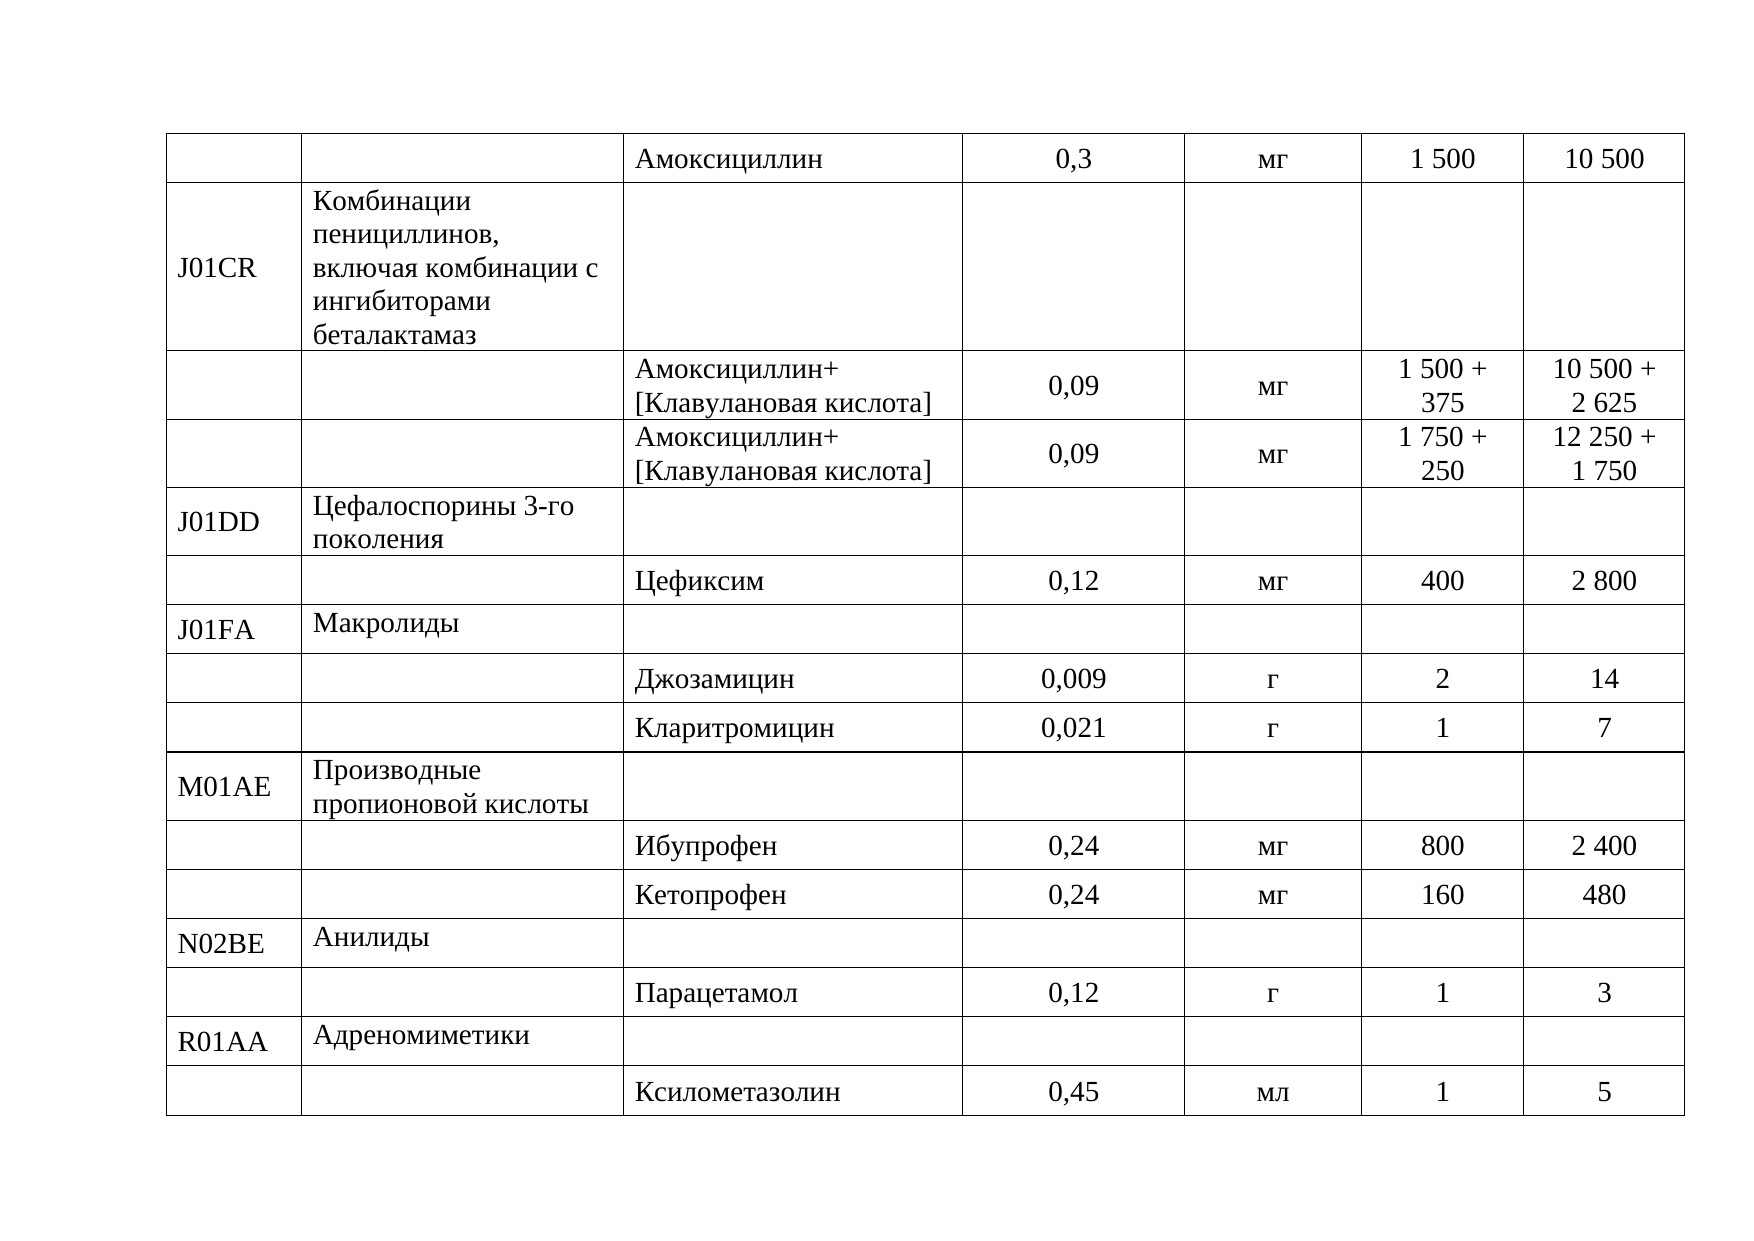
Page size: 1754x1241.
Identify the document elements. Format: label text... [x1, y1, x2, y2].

table_cell Адреномиметики [302, 1017, 623, 1065]
table_cell 2 400 [1524, 821, 1684, 869]
table_cell [1524, 488, 1684, 555]
table_cell [1185, 488, 1361, 555]
table_cell 160 [1362, 870, 1523, 918]
table_cell 0,09 [963, 420, 1184, 487]
table_cell 480 [1524, 870, 1684, 918]
table_cell Амоксициллин+ [Клавулановая кислота] [624, 420, 962, 487]
table_cell Парацетамол [624, 968, 962, 1016]
table_cell [167, 968, 301, 1016]
table_cell 2 800 [1524, 556, 1684, 604]
table_cell мл [1185, 1066, 1361, 1114]
table_cell [963, 919, 1184, 967]
table_cell 0,12 [963, 968, 1184, 1016]
table_cell 0,09 [963, 351, 1184, 418]
table_cell [1185, 183, 1361, 350]
table_cell мг [1185, 556, 1361, 604]
table_cell [963, 183, 1184, 350]
table_cell Кларитромицин [624, 703, 962, 751]
table_cell J01FA [167, 605, 301, 653]
table_cell [1362, 753, 1523, 819]
table_cell 0,12 [963, 556, 1184, 604]
table_cell Комбинации пенициллинов, включая комбинации с ингибиторами беталактамаз [302, 183, 623, 350]
table_cell 0,24 [963, 821, 1184, 869]
table_cell [1185, 753, 1361, 819]
table_cell 400 [1362, 556, 1523, 604]
table_cell [624, 1017, 962, 1065]
table_cell [963, 753, 1184, 819]
table_cell [624, 488, 962, 555]
table_cell [624, 605, 962, 653]
table_cell [302, 351, 623, 418]
table_cell мг [1185, 420, 1361, 487]
table_cell Анилиды [302, 919, 623, 967]
table_cell 14 [1524, 654, 1684, 702]
table_cell 12 250 + 1 750 [1524, 420, 1684, 487]
table_cell [167, 1066, 301, 1114]
table_cell мг [1185, 821, 1361, 869]
table_cell [624, 919, 962, 967]
table_cell N02BE [167, 919, 301, 967]
table_cell 1 [1362, 1066, 1523, 1114]
table_cell [302, 556, 623, 604]
table_cell [302, 703, 623, 751]
table_cell [302, 870, 623, 918]
table_cell [963, 488, 1184, 555]
table_cell мг [1185, 351, 1361, 418]
table_cell 1 [1362, 968, 1523, 1016]
table_cell [963, 605, 1184, 653]
table_cell [302, 1066, 623, 1114]
table_cell Макролиды [302, 605, 623, 653]
table_cell M01AE [167, 753, 301, 819]
table_cell Амоксициллин+ [Клавулановая кислота] [624, 351, 962, 418]
table_cell [1362, 488, 1523, 555]
table_cell [624, 183, 962, 350]
table_cell 1 [1362, 703, 1523, 751]
table_cell 3 [1524, 968, 1684, 1016]
table_cell 10 500 [1524, 134, 1684, 182]
table_cell [167, 351, 301, 418]
table_cell [1185, 605, 1361, 653]
table_cell [302, 654, 623, 702]
table_cell [167, 556, 301, 604]
table_cell Цефалоспорины 3-го поколения [302, 488, 623, 555]
table_cell 0,009 [963, 654, 1184, 702]
table_cell [302, 968, 623, 1016]
table_cell J01DD [167, 488, 301, 555]
table_cell [167, 134, 301, 182]
table_cell Ксилометазолин [624, 1066, 962, 1114]
table_cell г [1185, 968, 1361, 1016]
table_cell 1 750 + 250 [1362, 420, 1523, 487]
table_cell 0,3 [963, 134, 1184, 182]
table_cell [1362, 919, 1523, 967]
table_cell [167, 821, 301, 869]
table_cell [1524, 605, 1684, 653]
table_cell Цефиксим [624, 556, 962, 604]
table_cell R01AA [167, 1017, 301, 1065]
table_cell 0,24 [963, 870, 1184, 918]
table_cell 2 [1362, 654, 1523, 702]
table_cell Амоксициллин [624, 134, 962, 182]
table_cell [1185, 919, 1361, 967]
table_cell [1362, 605, 1523, 653]
table_cell 0,021 [963, 703, 1184, 751]
table_cell [624, 753, 962, 819]
table_cell мг [1185, 134, 1361, 182]
table_cell Производные пропионовой кислоты [302, 753, 623, 819]
table_cell [1362, 183, 1523, 350]
table_cell 7 [1524, 703, 1684, 751]
table_cell [302, 821, 623, 869]
table_cell 1 500 + 375 [1362, 351, 1523, 418]
table_cell 0,45 [963, 1066, 1184, 1114]
table_cell 800 [1362, 821, 1523, 869]
table_cell [167, 870, 301, 918]
table_cell Ибупрофен [624, 821, 962, 869]
table_cell 10 500 + 2 625 [1524, 351, 1684, 418]
table_cell J01CR [167, 183, 301, 350]
table_cell [1362, 1017, 1523, 1065]
table_cell [167, 654, 301, 702]
table_cell мг [1185, 870, 1361, 918]
table_cell Кетопрофен [624, 870, 962, 918]
table_cell [963, 1017, 1184, 1065]
table_cell [1524, 753, 1684, 819]
table_cell Джозамицин [624, 654, 962, 702]
table_cell [1185, 1017, 1361, 1065]
table_cell [167, 420, 301, 487]
table_cell г [1185, 654, 1361, 702]
table_cell 1 500 [1362, 134, 1523, 182]
table_cell [167, 703, 301, 751]
table_cell [1524, 1017, 1684, 1065]
table_cell 5 [1524, 1066, 1684, 1114]
table_cell [302, 420, 623, 487]
table_cell [1524, 183, 1684, 350]
table_cell [302, 134, 623, 182]
table_cell [1524, 919, 1684, 967]
table_cell г [1185, 703, 1361, 751]
